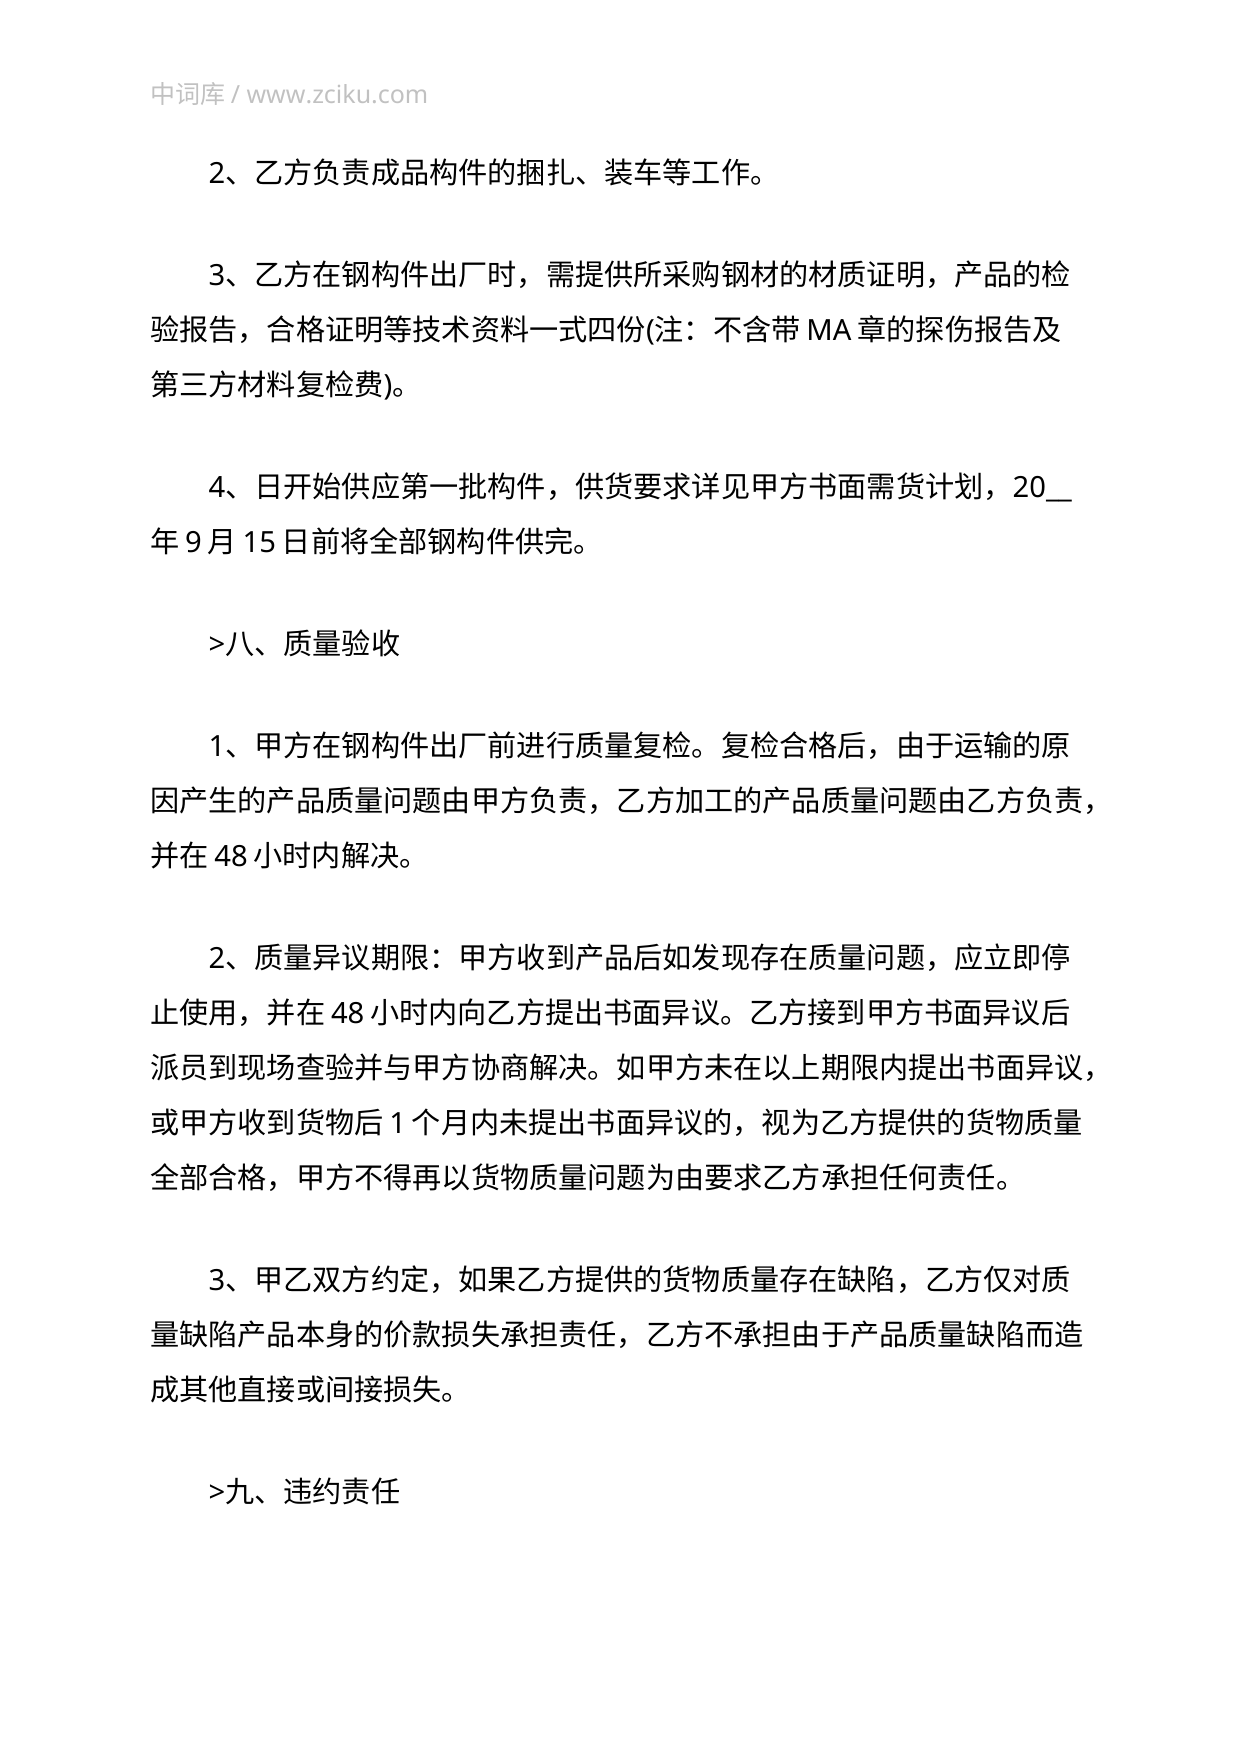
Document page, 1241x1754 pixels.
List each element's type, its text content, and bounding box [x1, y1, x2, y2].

text >九、违约责任 [150, 1468, 1090, 1511]
text >八、质量验收 [150, 621, 1090, 663]
text 3、甲乙双方约定，如果乙方提供的货物质量存在缺陷，乙方仅对质量缺陷产品本身的价款损失承担责任，乙方不承担由于产品质量缺陷而造成其他直接或间接损失。 [150, 1256, 1090, 1409]
text 3、乙方在钢构件出厂时，需提供所采购钢材的材质证明，产品的检验报告，合格证明等技术资料一式四份(注：不含带MA章的探伤报告及第三方材料复检费)。 [150, 252, 1090, 404]
text 2、乙方负责成品构件的捆扎、装车等工作。 [150, 150, 1090, 192]
text 2、质量异议期限：甲方收到产品后如发现存在质量问题，应立即停止使用，并在48小时内向乙方提出书面异议。乙方接到甲方书面异议后派员到现场查验并与甲方协商解决。如甲方未在以上期限内提出书面异议，或甲方收到货物后1个月内未提出书面异议的，视为乙方提供的货物质量全部合格，甲方不得再以货物质量问题为由要求乙方承担任何责任。 [150, 935, 1090, 1197]
text 1、甲方在钢构件出厂前进行质量复检。复检合格后，由于运输的原因产生的产品质量问题由甲方负责，乙方加工的产品质量问题由乙方负责，并在48小时内解决。 [150, 723, 1090, 875]
text 4、日开始供应第一批构件，供货要求详见甲方书面需货计划，20__年9月15日前将全部钢构件供完。 [150, 464, 1090, 561]
